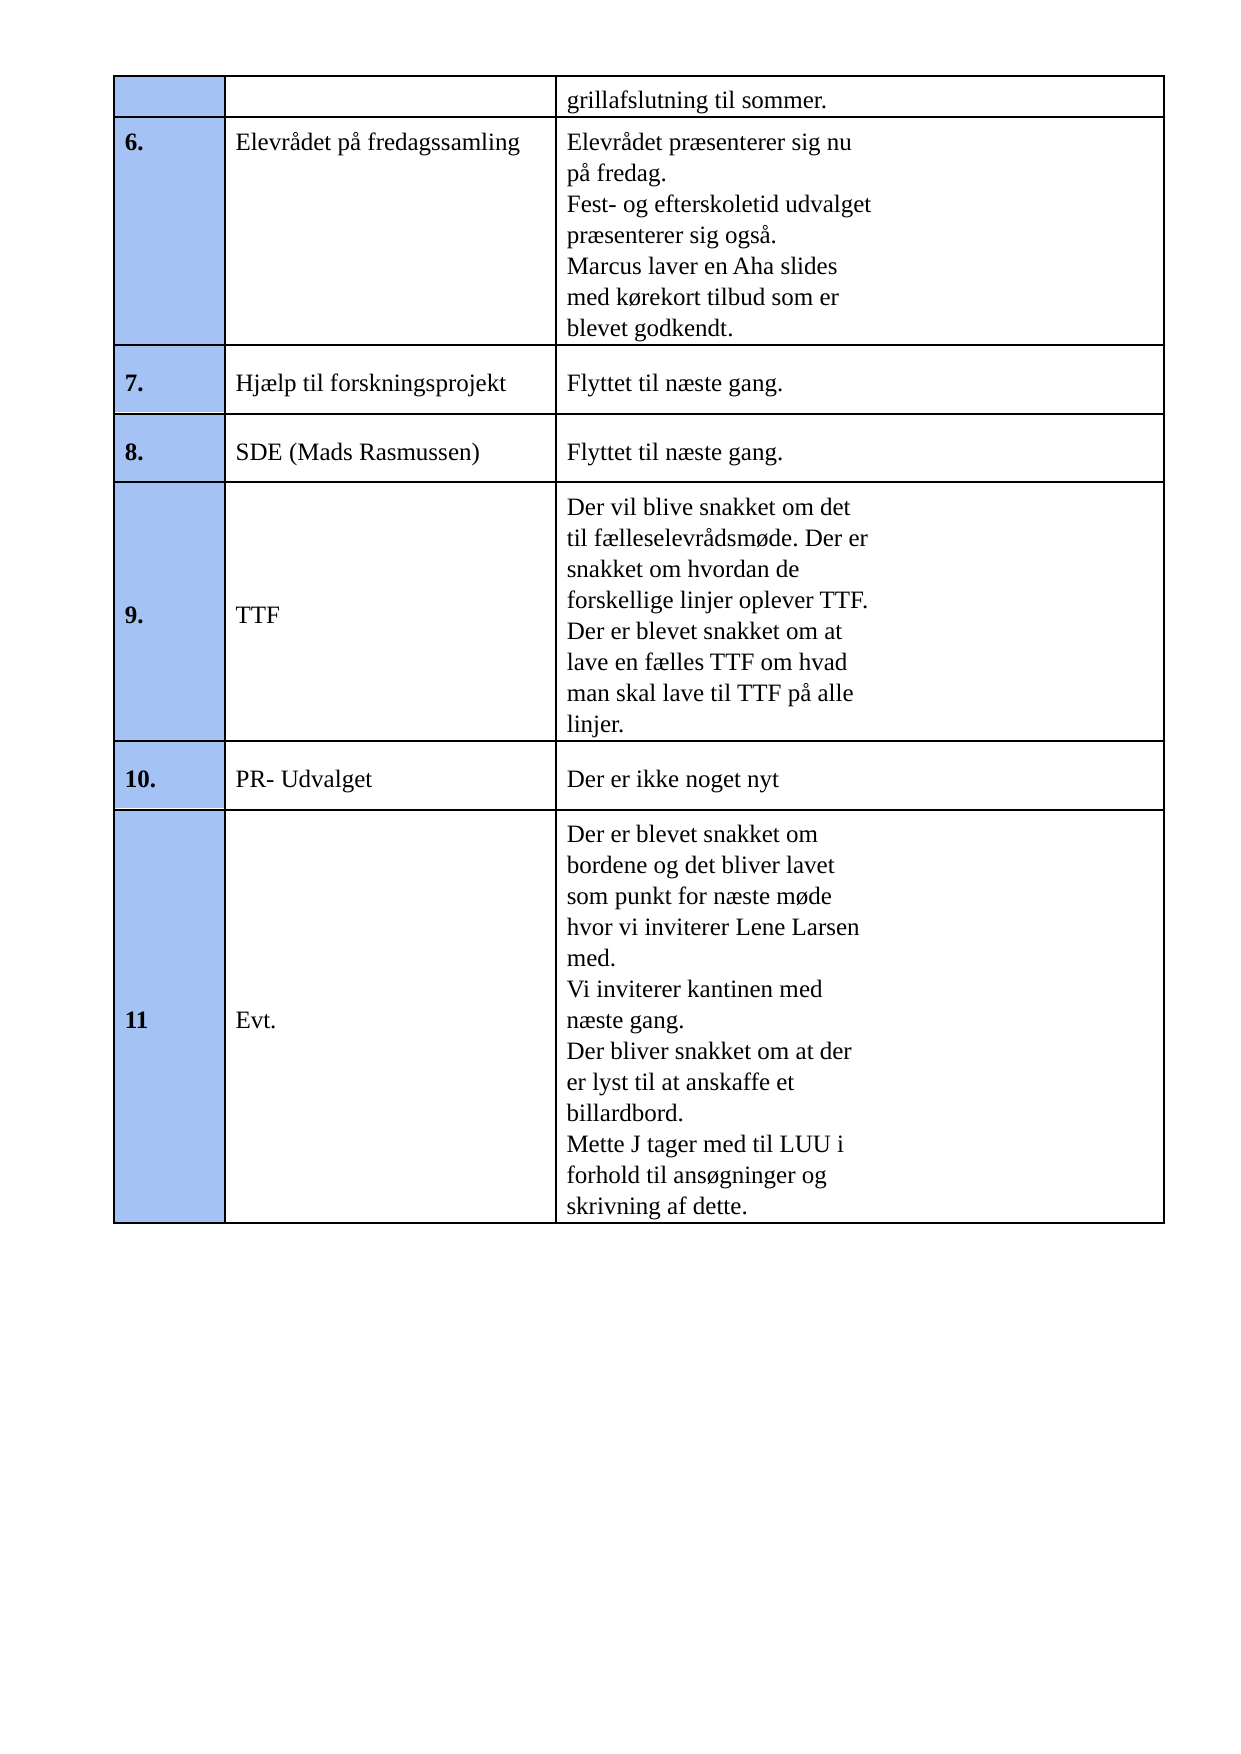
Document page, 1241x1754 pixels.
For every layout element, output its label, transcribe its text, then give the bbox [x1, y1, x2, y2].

table_cell Der er blevet snakket om bordene og det bliver lavet som punkt for næste møde hvor vi inviterer Lene Larsen med. Vi inviterer kantinen med næste gang. Der bliver snakket om at der er lyst til at anskaffe et billardbord. Mette J tager med til LUU i forhold til ansøgninger og skrivning af dette. [557, 811, 884, 1222]
table_cell 9. [115, 483, 224, 740]
table_cell Hjælp til forskningsprojekt [226, 346, 555, 412]
table_cell TTF [226, 483, 555, 740]
table_cell 7. [115, 346, 224, 412]
table_cell 8. [115, 415, 224, 481]
table_cell Der vil blive snakket om det til fælleselevrådsmøde. Der er snakket om hvordan de forskellige linjer oplever TTF. Der er blevet snakket om at lave en fælles TTF om hvad man skal lave til TTF på alle linjer. [557, 483, 884, 740]
table_cell [884, 483, 1163, 740]
table_cell Flyttet til næste gang. [557, 346, 884, 412]
table_cell SDE (Mads Rasmussen) [226, 415, 555, 481]
table_cell 6. [115, 118, 224, 344]
table_cell [884, 742, 1163, 808]
table_cell Der er ikke noget nyt [557, 742, 884, 808]
table_cell [884, 346, 1163, 412]
table_cell 11 [115, 811, 224, 1222]
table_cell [226, 77, 555, 116]
table_cell [884, 415, 1163, 481]
table_cell Flyttet til næste gang. [557, 415, 884, 481]
table_cell PR- Udvalget [226, 742, 555, 808]
table_cell Evt. [226, 811, 555, 1222]
table_cell Elevrådet præsenterer sig nu på fredag. Fest- og efterskoletid udvalget præsenterer sig også. Marcus laver en Aha slides med kørekort tilbud som er blevet godkendt. [557, 118, 884, 344]
table_cell 5. [115, 77, 224, 116]
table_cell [557, 77, 884, 116]
table_cell [884, 77, 1163, 116]
table_cell [884, 118, 1163, 344]
table_cell 10. [115, 742, 224, 808]
table_cell [884, 811, 1163, 1222]
table_cell Elevrådet på fredagssamling [226, 118, 555, 344]
